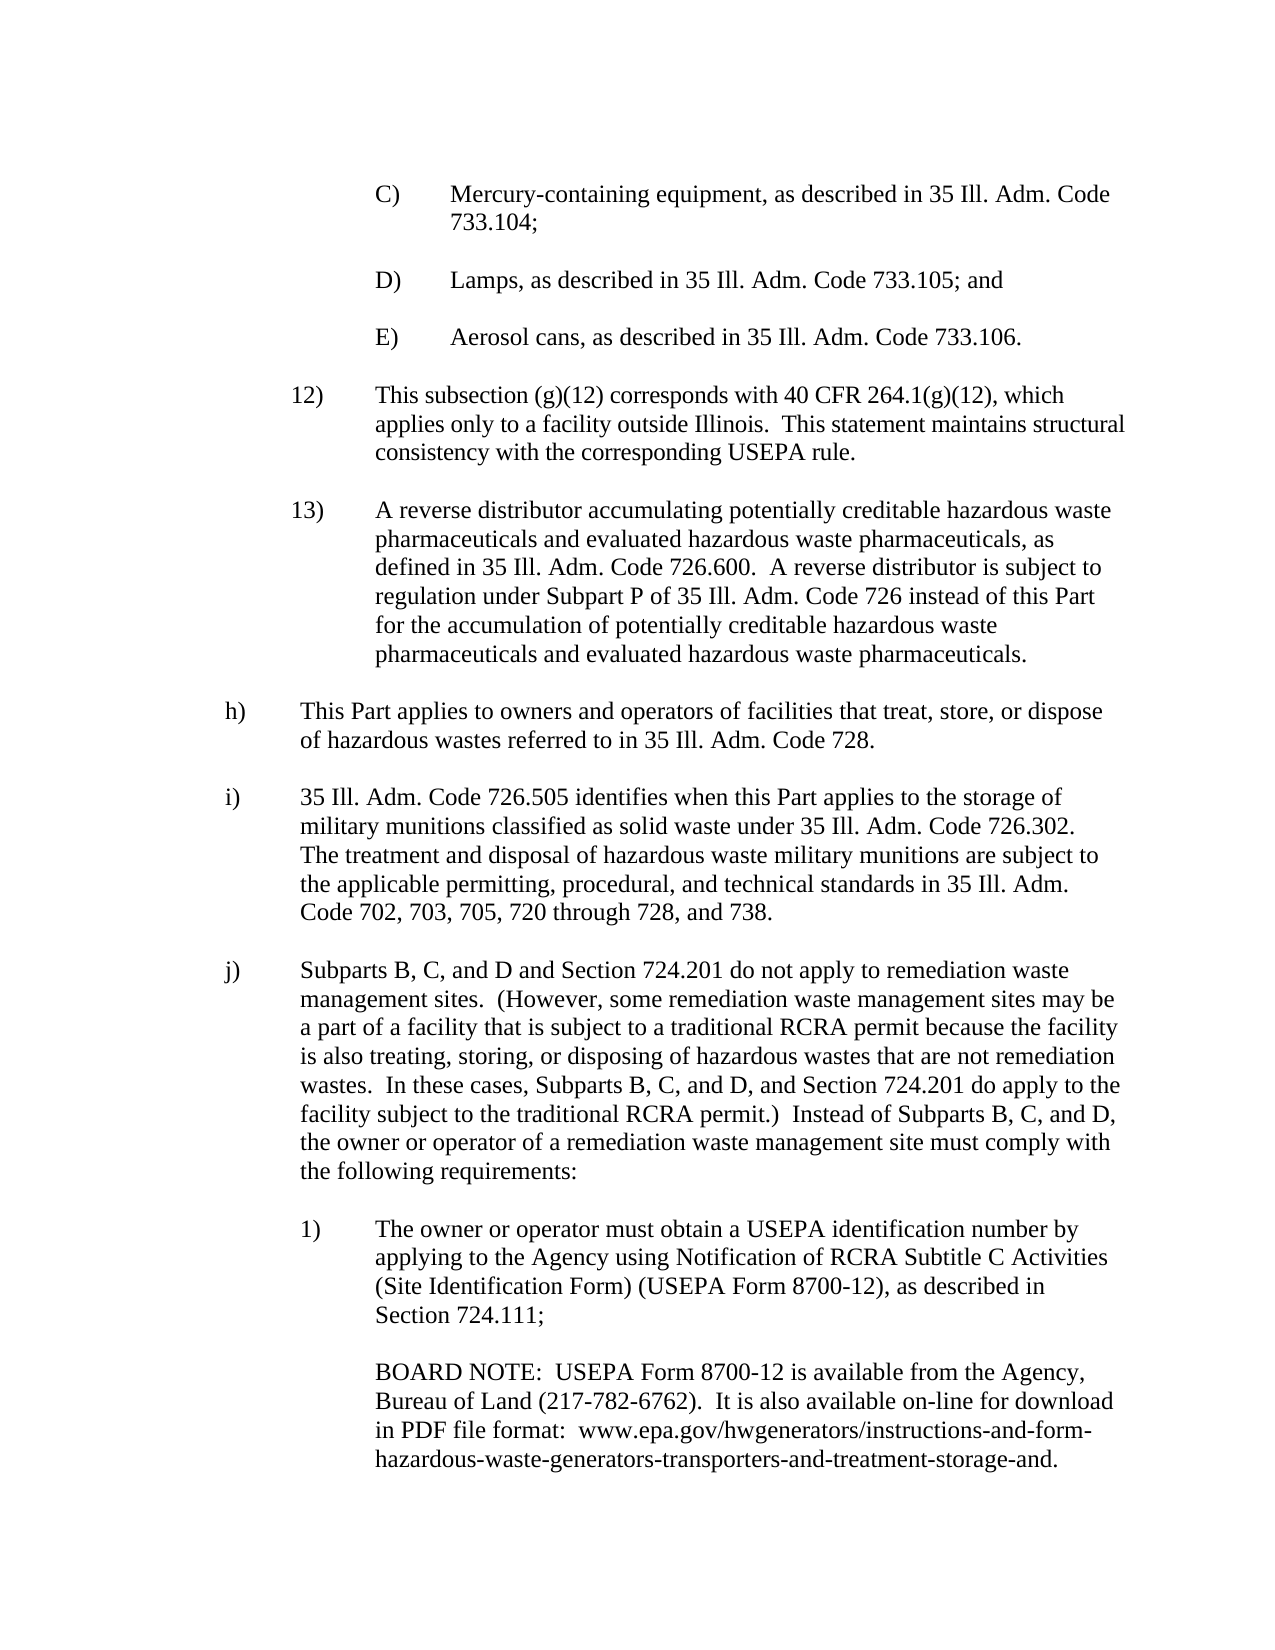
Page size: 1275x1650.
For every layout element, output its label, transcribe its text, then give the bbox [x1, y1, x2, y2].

text C) Mercury-containing equipment, as described in 35 Ill. Adm. Code 733.104; [375, 179, 1125, 236]
text D) Lamps, as described in 35 Ill. Adm. Code 733.105; and [300, 265, 1125, 294]
text BOARD NOTE: USEPA Form 8700-12 is available from the Agency, Bureau of Land (217-782-6762). It is also available on-line for download in PDF file format: www.epa.gov/hwgenerators/instructions-and-form-hazardous-waste-generators-transporters-and-treatment-storage-and. [375, 1357, 1125, 1472]
text E) Aerosol cans, as described in 35 Ill. Adm. Code 733.106. [375, 322, 1125, 351]
text i) 35 Ill. Adm. Code 726.505 identifies when this Part applies to the storage of military munitions classified as solid waste under 35 Ill. Adm. Code 726.302. The treatment and disposal of hazardous waste military munitions are subject to the applicable permitting, procedural, and technical standards in 35 Ill. Adm. Code 702, 703, 705, 720 through 728, and 738. [225, 782, 1125, 926]
text h) This Part applies to owners and operators of facilities that treat, store, or dispose of hazardous wastes referred to in 35 Ill. Adm. Code 728. [225, 696, 1125, 754]
text j) Subparts B, C, and D and Section 724.201 do not apply to remediation waste management sites. (However, some remediation waste management sites may be a part of a facility that is subject to a traditional RCRA permit because the facility is also treating, storing, or disposing of hazardous wastes that are not remediation wastes. In these cases, Subparts B, C, and D, and Section 724.201 do apply to the facility subject to the traditional RCRA permit.) Instead of Subparts B, C, and D, the owner or operator of a remediation waste management site must comply with the following requirements: [225, 955, 1125, 1185]
text 12) This subsection (g)(12) corresponds with 40 CFR 264.1(g)(12), which applies only to a facility outside Illinois. This statement maintains structural consistency with the corresponding USEPA rule. [291, 380, 1125, 466]
text 13) A reverse distributor accumulating potentially creditable hazardous waste pharmaceuticals and evaluated hazardous waste pharmaceuticals, as defined in 35 Ill. Adm. Code 726.600. A reverse distributor is subject to regulation under Subpart P of 35 Ill. Adm. Code 726 instead of this Part for the accumulation of potentially creditable hazardous waste pharmaceuticals and evaluated hazardous waste pharmaceuticals. [291, 495, 1125, 667]
text 1) The owner or operator must obtain a USEPA identification number by applying to the Agency using Notification of RCRA Subtitle C Activities (Site Identification Form) (USEPA Form 8700-12), as described in Section 724.111; [300, 1214, 1125, 1329]
